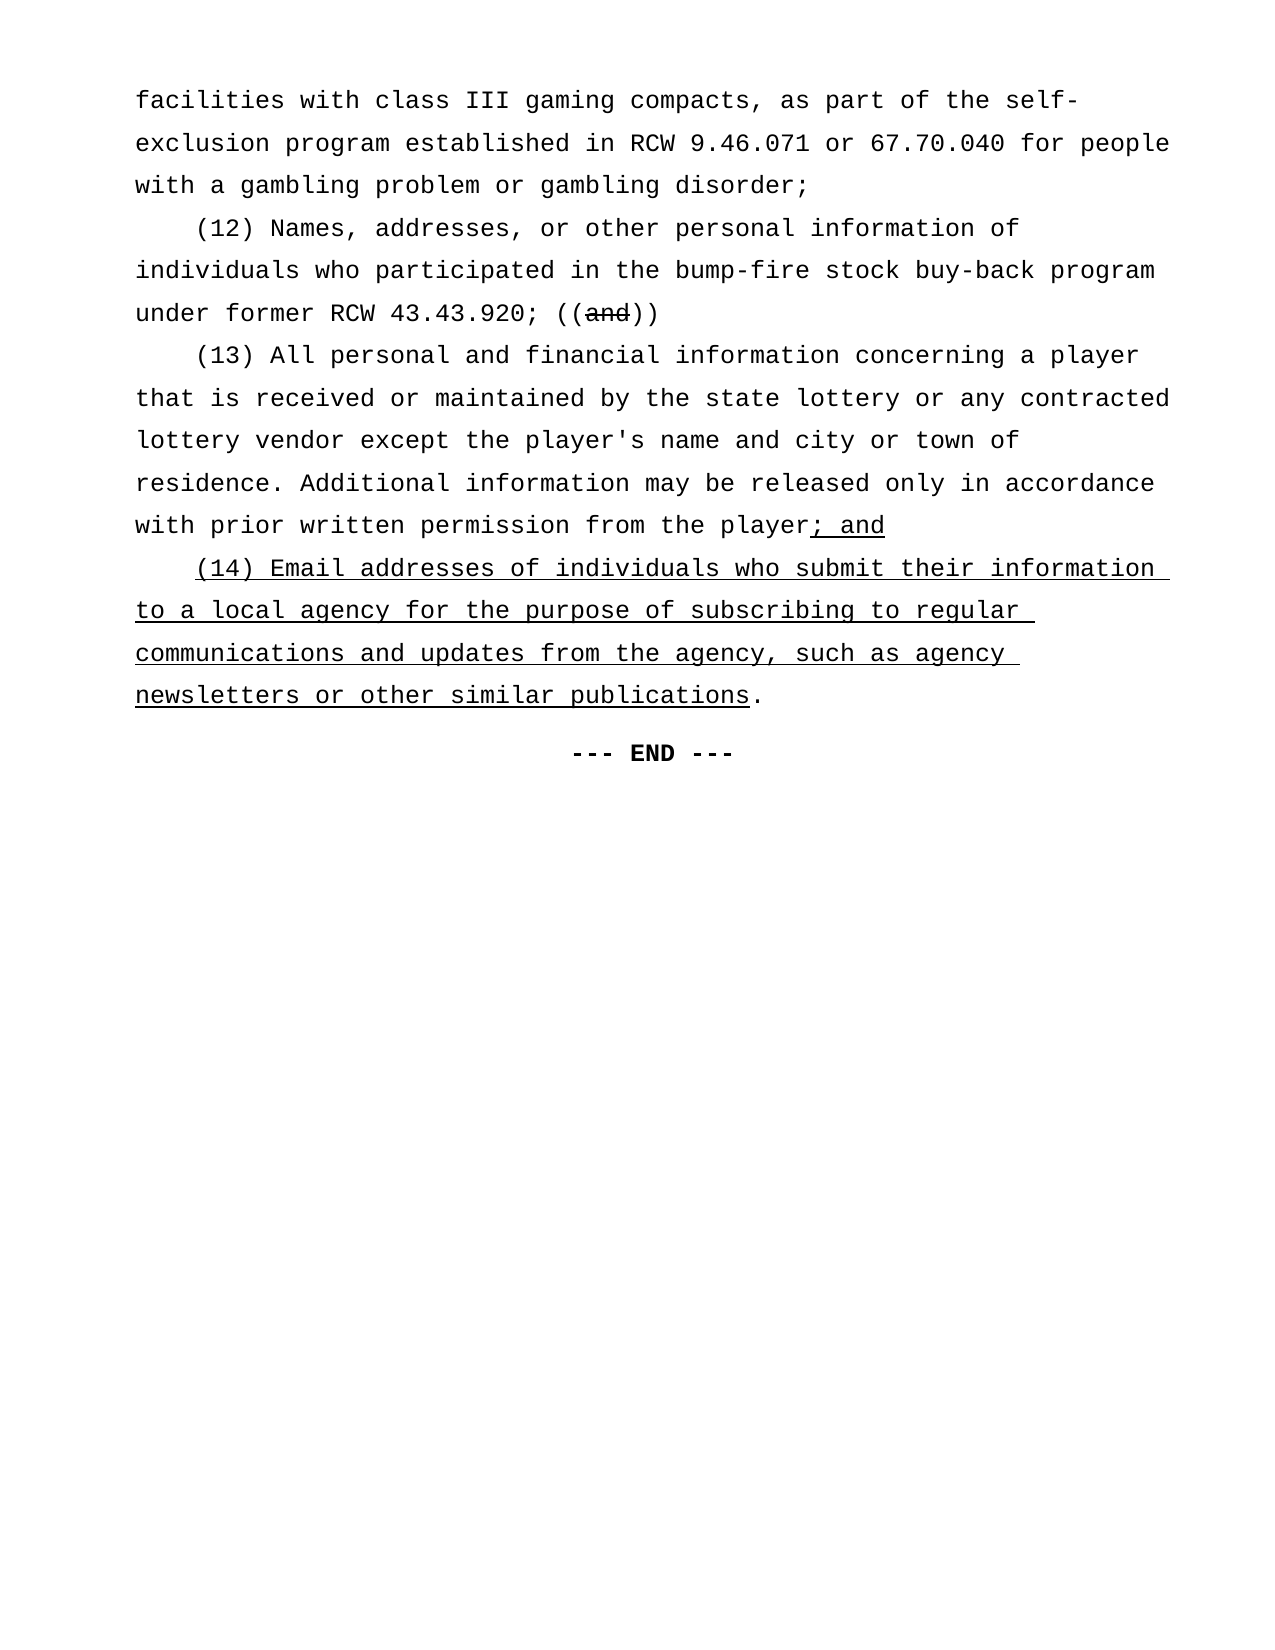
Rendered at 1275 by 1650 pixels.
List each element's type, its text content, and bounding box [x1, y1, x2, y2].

text (14) Email addresses of individuals who submit their information to a local agency for the purpose of subscribing to regular communications and updates from the agency, such as agency newsletters or other similar publications. [135, 542, 1170, 712]
text (13) All personal and financial information concerning a player that is received or maintained by the state lottery or any contracted lottery vendor except the player's name and city or town of residence. Additional information may be released only in accordance with prior written permission from the player; and [135, 330, 1170, 542]
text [135, 75, 1170, 202]
text (12) Names, addresses, or other personal information of individuals who participated in the bump-fire stock buy-back program under former RCW 43.43.920; ((and)) [135, 202, 1170, 330]
text --- END --- [135, 741, 1170, 769]
